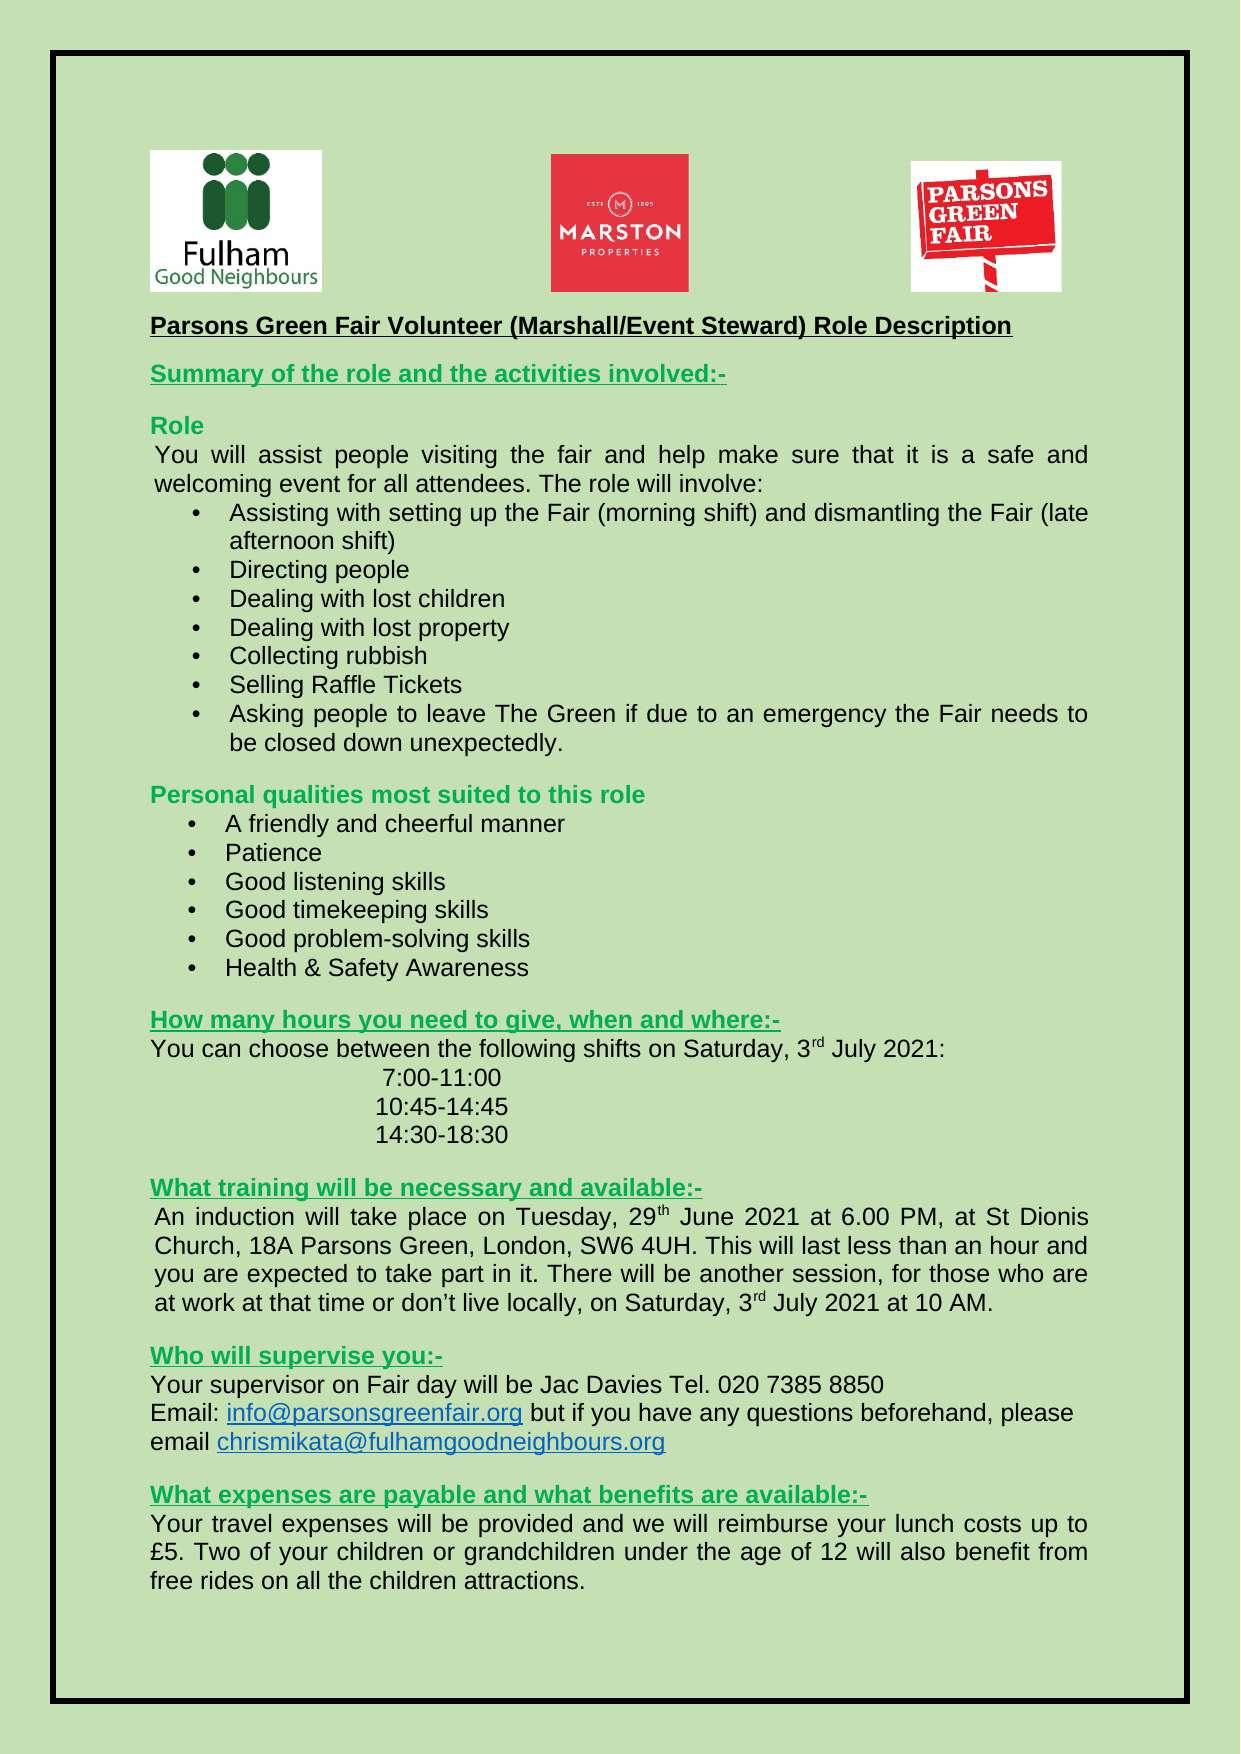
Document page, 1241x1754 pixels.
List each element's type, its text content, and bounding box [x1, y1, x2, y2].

list Good timekeeping skills [187, 895, 1090, 924]
text 14:30-18:30 [300, 1120, 1090, 1149]
list Good listening skills [187, 866, 1090, 895]
text You can choose between the following shifts on Saturday, 3rd July 2021: [150, 1034, 1090, 1063]
text Parsons Green Fair Volunteer (Marshall/Event Steward) Role Description [150, 311, 1090, 339]
text What expenses are payable and what benefits are available:- [150, 1480, 1090, 1508]
list Asking people to leave The Green if due to an emergency the Fair needs to be closed down unexpectedly. [192, 699, 1090, 756]
text How many hours you need to give, when and where:- [150, 1005, 1090, 1034]
picture [910, 161, 1062, 292]
picture [150, 150, 322, 292]
text 7:00-11:00 [300, 1063, 1090, 1092]
text Personal qualities most suited to this role [150, 780, 1090, 809]
text Email: info@parsonsgreenfair.org but if you have any questions beforehand, please email chrismikata@fulhamgoodneighbours.org [150, 1398, 1090, 1456]
text Your supervisor on Fair day will be Jac Davies Tel. 020 7385 8850 [150, 1369, 1090, 1398]
list Dealing with lost property [192, 612, 1090, 641]
list Directing people [192, 555, 1090, 584]
picture [551, 154, 689, 292]
text 10:45-14:45 [300, 1092, 1090, 1120]
text Summary of the role and the activities involved:- [150, 358, 1090, 387]
list Patience [187, 838, 1090, 866]
text Who will supervise you:- [150, 1341, 1090, 1369]
text You will assist people visiting the fair and help make sure that it is a safe and welcoming event for all attendees. The role will involve: [154, 440, 1090, 497]
list Good problem-solving skills [187, 924, 1090, 953]
list Selling Raffle Tickets [192, 670, 1090, 699]
list A friendly and cheerful manner [187, 809, 1090, 838]
text Your travel expenses will be provided and we will reimburse your lunch costs up to £5. Two of your children or grandchildren under the age of 12 will also benefit from free rides on all the children attractions. [150, 1508, 1090, 1595]
list Health & Safety Awareness [187, 953, 1090, 981]
text An induction will take place on Tuesday, 29th June 2021 at 6.00 PM, at St Dionis Church, 18A Parsons Green, London, SW6 4UH. This will last less than an hour and you are expected to take part in it. There will be another session, for those who are at work at that time or don’t live locally, on Saturday, 3rd July 2021 at 10 AM. [154, 1202, 1090, 1317]
text What training will be necessary and available:- [150, 1173, 1090, 1202]
list Collecting rubbish [192, 641, 1090, 670]
list Assisting with setting up the Fair (morning shift) and dismantling the Fair (late afternoon shift) [192, 497, 1090, 555]
list Dealing with lost children [192, 584, 1090, 612]
text Role [150, 411, 1090, 440]
